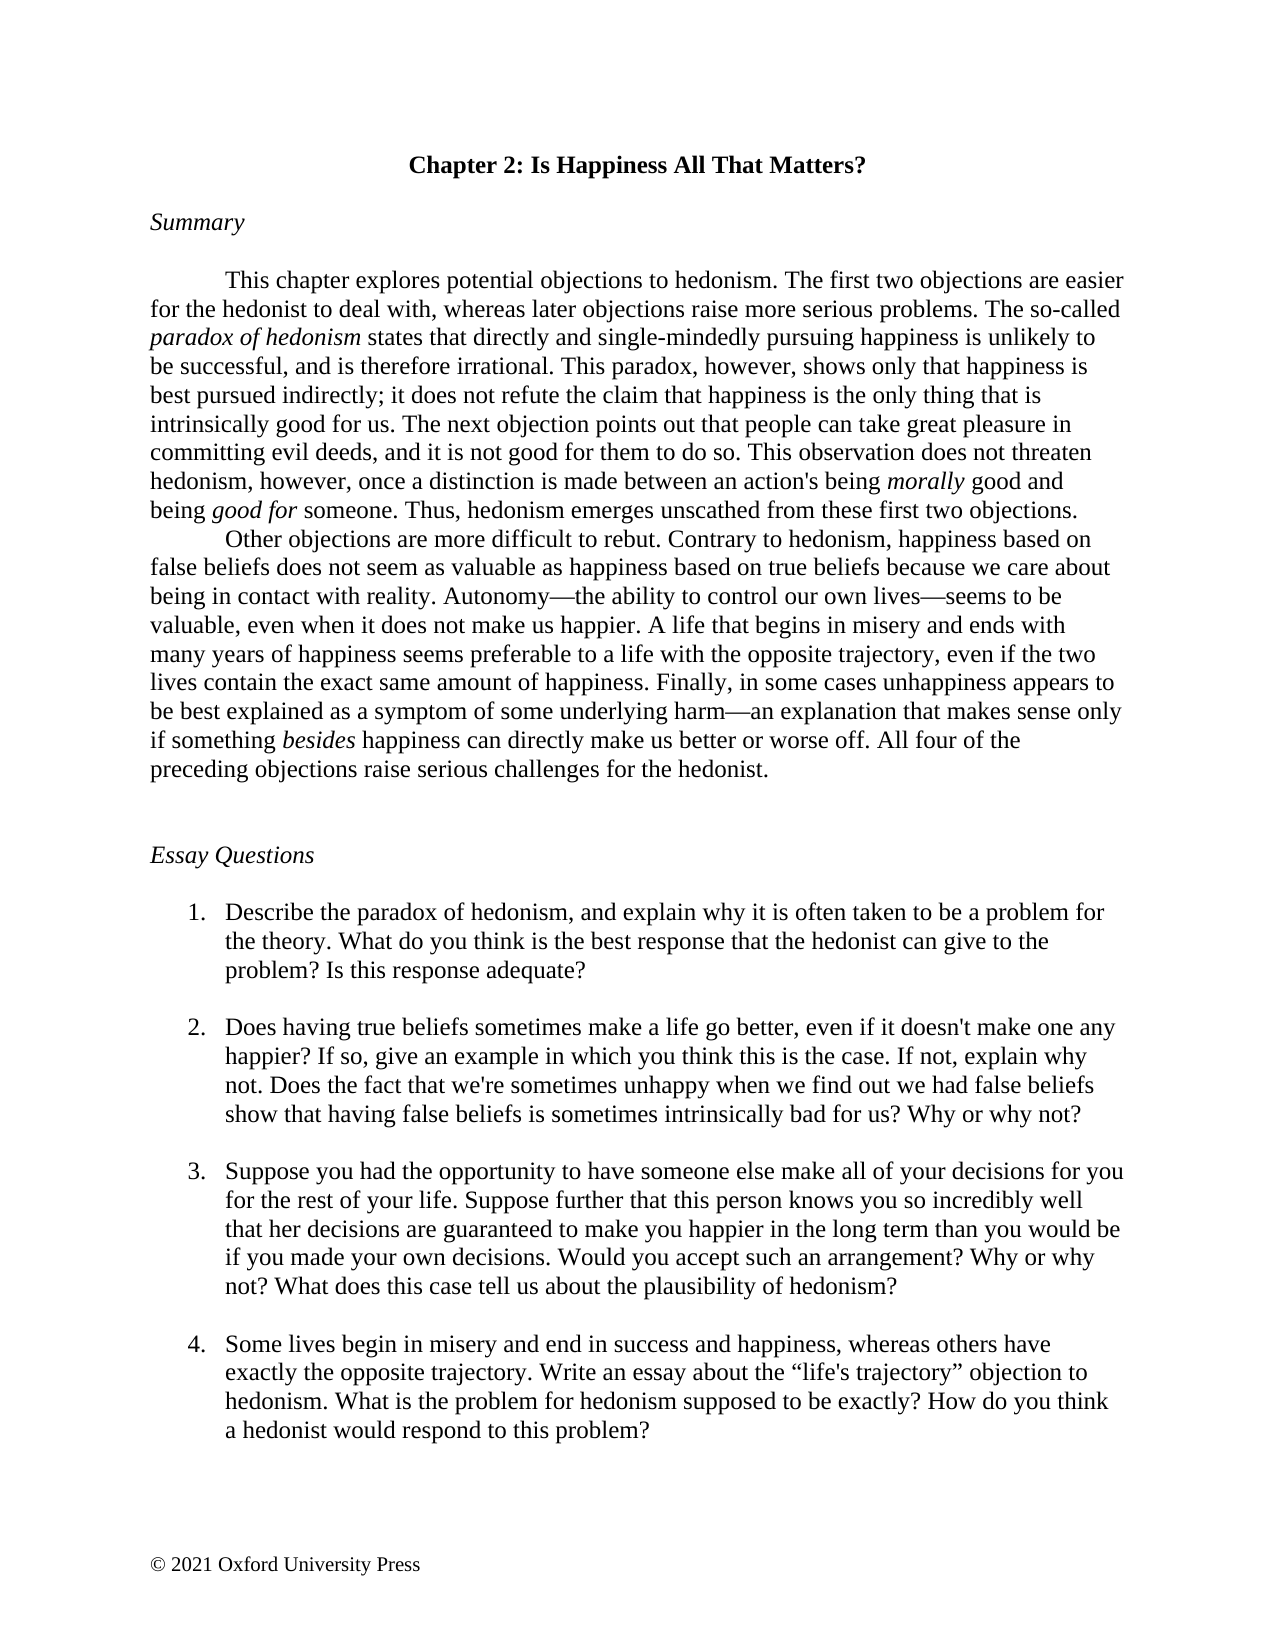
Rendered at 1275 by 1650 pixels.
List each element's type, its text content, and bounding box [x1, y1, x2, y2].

list Some lives begin in misery and end in success and happiness, whereas others have exactly the opposite trajectory. Write an essay about the “life's trajectory” objection to hedonism. What is the problem for hedonism supposed to be exactly? How do you think a hedonist would respond to this problem? [187, 1329, 1125, 1444]
list Suppose you had the opportunity to have someone else make all of your decisions for you for the rest of your life. Suppose further that this person knows you so incredibly well that her decisions are guaranteed to make you happier in the long term than you would be if you made your own decisions. Would you accept such an arrangement? Why or why not? What does this case tell us about the plausibility of hedonism? [187, 1156, 1125, 1300]
list Describe the paradox of hedonism, and explain why it is often taken to be a problem for the theory. What do you think is the best response that the hedonist can give to the problem? Is this response adequate? [187, 897, 1125, 984]
text This chapter explores potential objections to hedonism. The first two objections are easier for the hedonist to deal with, whereas later objections raise more serious problems. The so-called paradox of hedonism states that directly and single-mindedly pursuing happiness is unlikely to be successful, and is therefore irrational. This paradox, however, shows only that happiness is best pursued indirectly; it does not refute the claim that happiness is the only thing that is intrinsically good for us. The next objection points out that people can take great pleasure in committing evil deeds, and it is not good for them to do so. This observation does not threaten hedonism, however, once a distinction is made between an action's being morally good and being good for someone. Thus, hedonism emerges unscathed from these first two objections. [150, 265, 1125, 524]
text Essay Questions [150, 840, 1125, 869]
text Other objections are more difficult to rebut. Contrary to hedonism, happiness based on false beliefs does not seem as valuable as happiness based on true beliefs because we care about being in contact with reality. Autonomy—the ability to control our own lives—seems to be valuable, even when it does not make us happier. A life that begins in misery and ends with many years of happiness seems preferable to a life with the opposite trajectory, even if the two lives contain the exact same amount of happiness. Finally, in some cases unhappiness appears to be best explained as a symptom of some underlying harm—an explanation that makes sense only if something besides happiness can directly make us better or worse off. All four of the preceding objections raise serious challenges for the hedonist. [150, 524, 1125, 782]
text Chapter 2: Is Happiness All That Matters? [150, 150, 1125, 179]
text Summary [150, 207, 1125, 236]
list Does having true beliefs sometimes make a life go better, even if it doesn't make one any happier? If so, give an example in which you think this is the case. If not, explain why not. Does the fact that we're sometimes unhappy when we find out we had false beliefs show that having false beliefs is sometimes intrinsically bad for us? Why or why not? [187, 1012, 1125, 1127]
